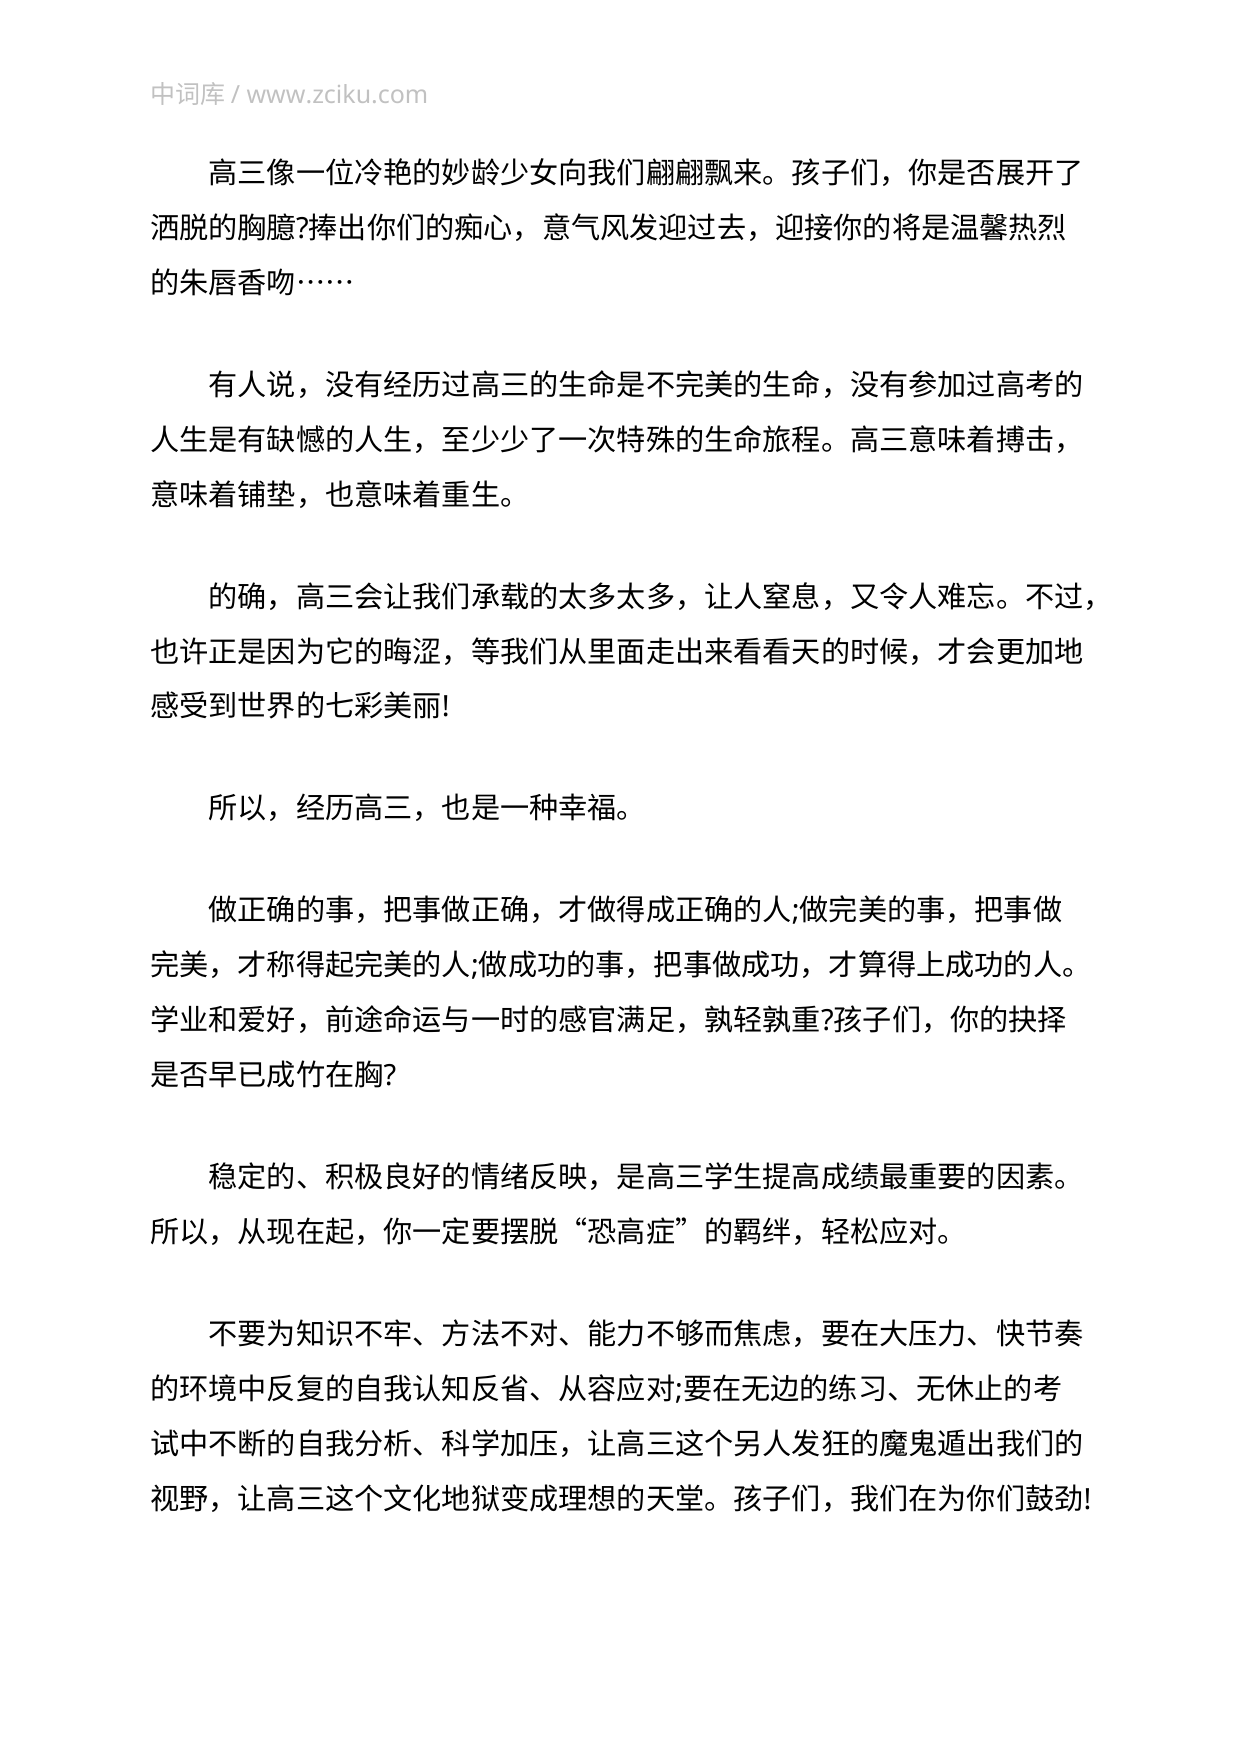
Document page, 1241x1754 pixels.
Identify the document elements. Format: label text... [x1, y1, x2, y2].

text 有人说，没有经历过高三的生命是不完美的生命，没有参加过高考的人生是有缺憾的人生，至少少了一次特殊的生命旅程。高三意味着搏击，意味着铺垫，也意味着重生。 [150, 362, 1090, 514]
text 做正确的事，把事做正确，才做得成正确的人;做完美的事，把事做完美，才称得起完美的人;做成功的事，把事做成功，才算得上成功的人。学业和爱好，前途命运与一时的感官满足，孰轻孰重?孩子们，你的抉择是否早已成竹在胸? [150, 887, 1090, 1094]
text 的确，高三会让我们承载的太多太多，让人窒息，又令人难忘。不过，也许正是因为它的晦涩，等我们从里面走出来看看天的时候，才会更加地感受到世界的七彩美丽! [150, 573, 1090, 725]
text 稳定的、积极良好的情绪反映，是高三学生提高成绩最重要的因素。所以，从现在起，你一定要摆脱“恐高症”的羁绊，轻松应对。 [150, 1154, 1090, 1251]
text 不要为知识不牢、方法不对、能力不够而焦虑，要在大压力、快节奏的环境中反复的自我认知反省、从容应对;要在无边的练习、无休止的考试中不断的自我分析、科学加压，让高三这个另人发狂的魔鬼遁出我们的视野，让高三这个文化地狱变成理想的天堂。孩子们，我们在为你们鼓劲! [150, 1310, 1090, 1518]
text 高三像一位冷艳的妙龄少女向我们翩翩飘来。孩子们，你是否展开了洒脱的胸臆?捧出你们的痴心，意气风发迎过去，迎接你的将是温馨热烈的朱唇香吻…… [150, 150, 1090, 302]
text 所以，经历高三，也是一种幸福。 [150, 785, 1090, 827]
